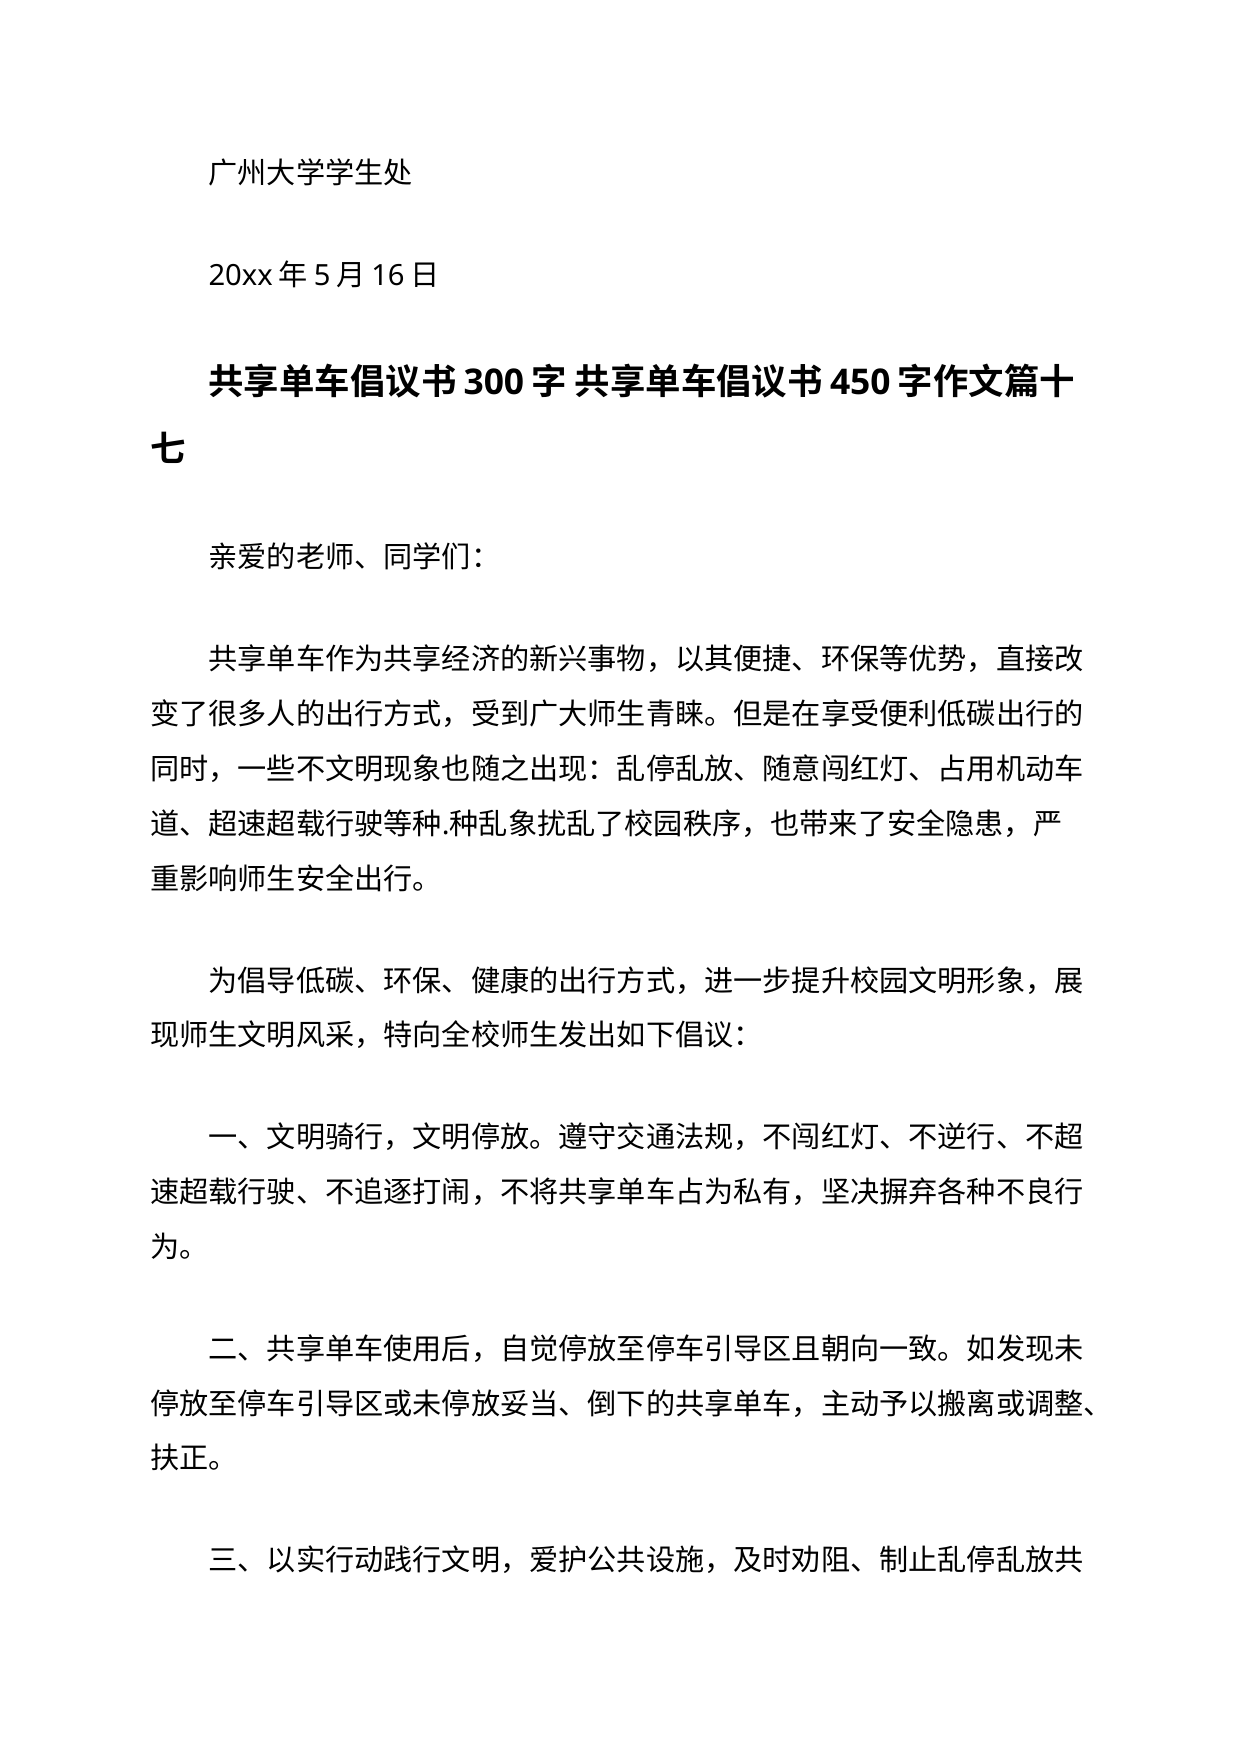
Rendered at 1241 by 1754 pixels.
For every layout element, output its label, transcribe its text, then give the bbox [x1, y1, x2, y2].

text 共享单车倡议书300字 共享单车倡议书450字作文篇十七 [150, 354, 1090, 472]
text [150, 1537, 1090, 1579]
text 20xx年5月16日 [150, 252, 1090, 294]
text 共享单车作为共享经济的新兴事物，以其便捷、环保等优势，直接改变了很多人的出行方式，受到广大师生青睐。但是在享受便利低碳出行的同时，一些不文明现象也随之出现：乱停乱放、随意闯红灯、占用机动车道、超速超载行驶等种.种乱象扰乱了校园秩序，也带来了安全隐患，严重影响师生安全出行。 [150, 636, 1090, 898]
text 亲爱的老师、同学们： [150, 534, 1090, 576]
text 为倡导低碳、环保、健康的出行方式，进一步提升校园文明形象，展现师生文明风采，特向全校师生发出如下倡议： [150, 957, 1090, 1054]
text 二、共享单车使用后，自觉停放至停车引导区且朝向一致。如发现未停放至停车引导区或未停放妥当、倒下的共享单车，主动予以搬离或调整、扶正。 [150, 1325, 1090, 1477]
text 一、文明骑行，文明停放。遵守交通法规，不闯红灯、不逆行、不超速超载行驶、不追逐打闹，不将共享单车占为私有，坚决摒弃各种不良行为。 [150, 1114, 1090, 1266]
text 广州大学学生处 [150, 150, 1090, 192]
